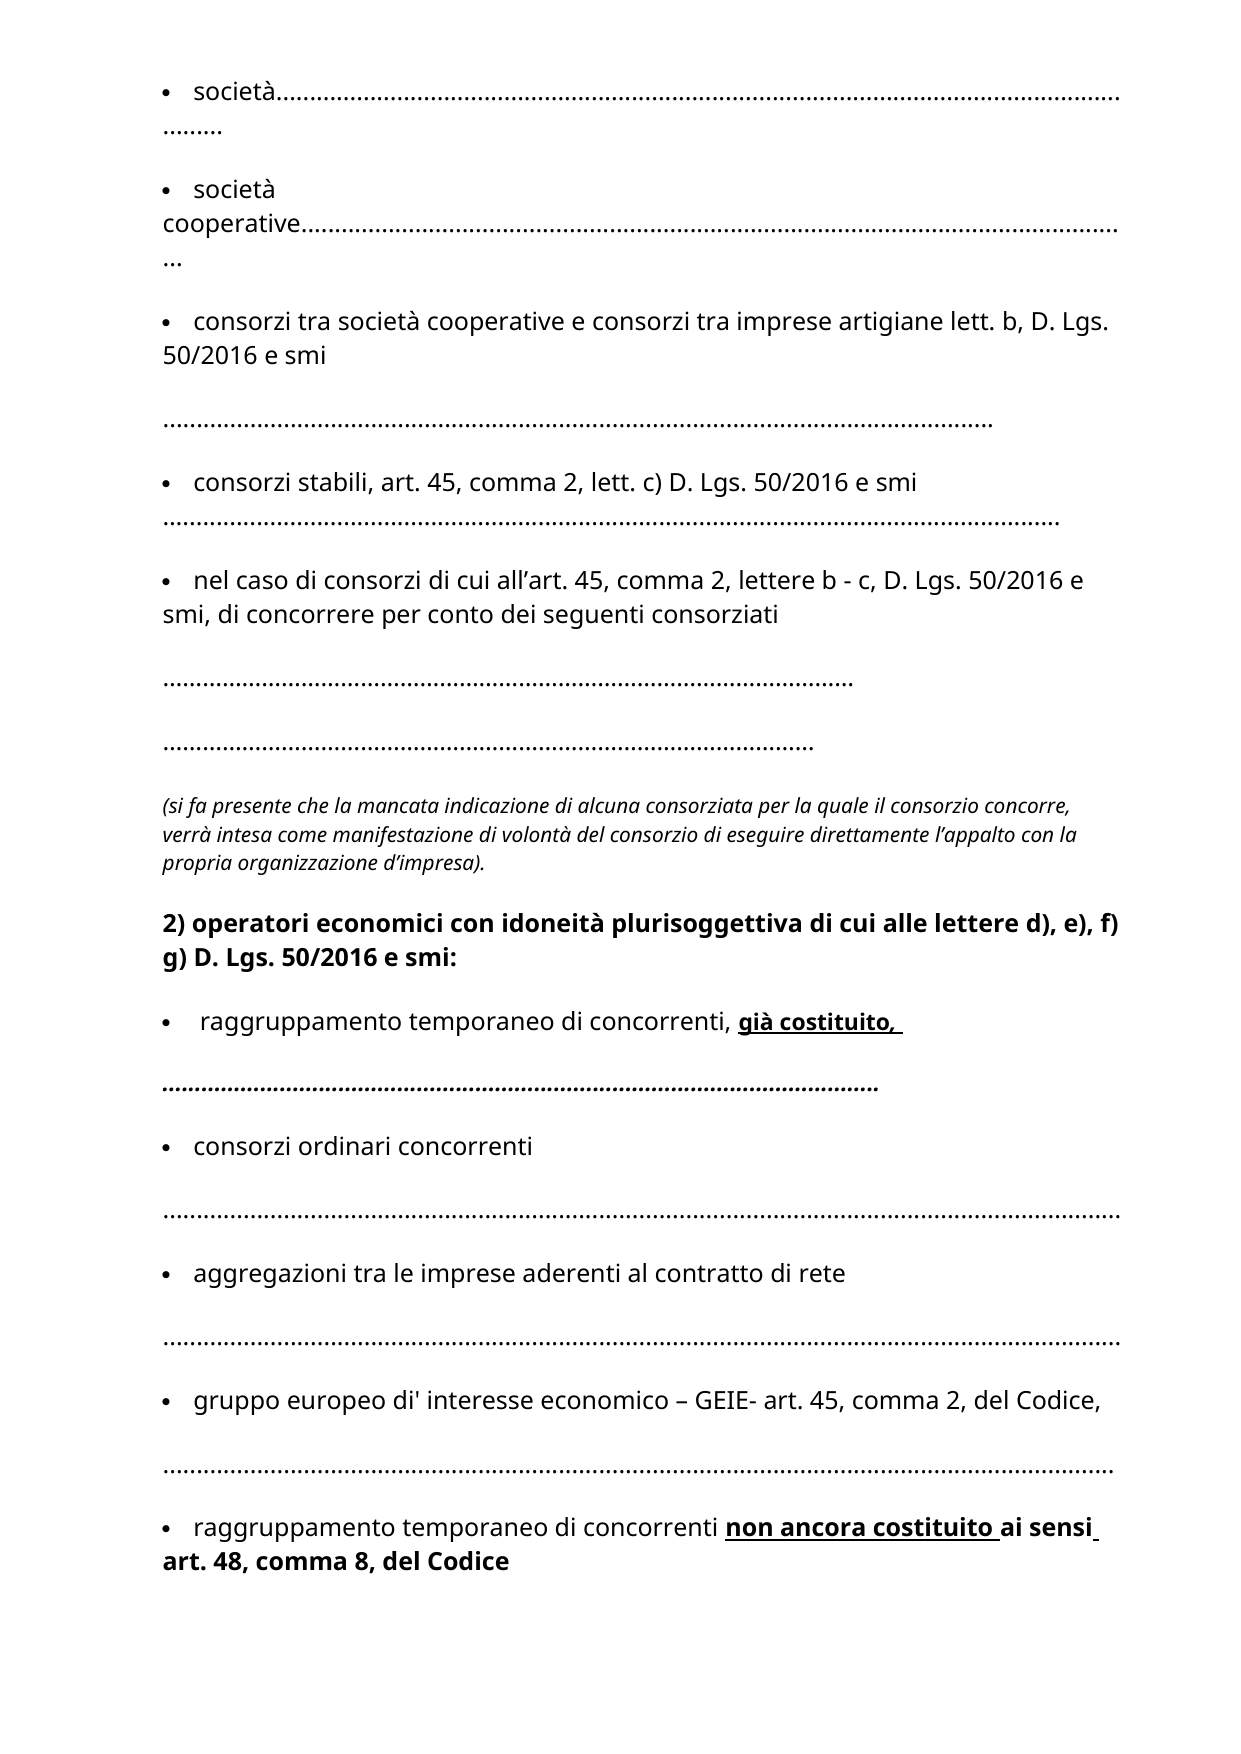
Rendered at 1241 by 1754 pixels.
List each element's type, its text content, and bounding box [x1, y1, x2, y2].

text ............................................................................................................................................... [162, 1319, 1122, 1353]
text …………………………………………………………………………………………… [162, 660, 1122, 694]
list consorzi ordinari concorrenti [162, 1128, 1122, 1162]
text ............................................................................................................................................... [162, 1192, 1122, 1226]
list raggruppamento temporaneo di concorrenti, già costituito, [162, 1004, 1122, 1038]
list raggruppamento temporaneo di concorrenti non ancora costituito ai sensi art. 48, comma 8, del Codice [162, 1510, 1122, 1578]
text ……………………………………………………………………………………… [162, 723, 1122, 757]
list società....................................................................................................................................... [162, 74, 1122, 142]
list consorzi stabili, art. 45, comma 2, lett. c) D. Lgs. 50/2016 e smi …................................................................................................................................... [162, 465, 1122, 533]
list consorzi tra società cooperative e consorzi tra imprese artigiane lett. b, D. Lgs. 50/2016 e smi [162, 303, 1122, 371]
text .............................................................................................................................................. [162, 1446, 1122, 1480]
list società cooperative............................................................................................................................. [162, 172, 1122, 274]
text (si fa presente che la mancata indicazione di alcuna consorziata per la quale il consorzio concorre, verrà intesa come manifestazione di volontà del consorzio di eseguire direttamente l’appalto con la propria organizzazione d’impresa). [162, 791, 1099, 877]
text 2) operatori economici con idoneità plurisoggettiva di cui alle lettere d), e), f) g) D. Lgs. 50/2016 e smi: [162, 906, 1122, 974]
text ............................................................................................................................ [162, 401, 1122, 435]
list aggregazioni tra le imprese aderenti al contratto di rete [162, 1255, 1122, 1289]
list nel caso di consorzi di cui all’art. 45, comma 2, lettere b - c, D. Lgs. 50/2016 e smi, di concorrere per conto dei seguenti consorziati [162, 562, 1122, 631]
text .............................................................................................................. [162, 1067, 1122, 1098]
list gruppo europeo di' interesse economico – GEIE- art. 45, comma 2, del Codice, [162, 1383, 1122, 1417]
